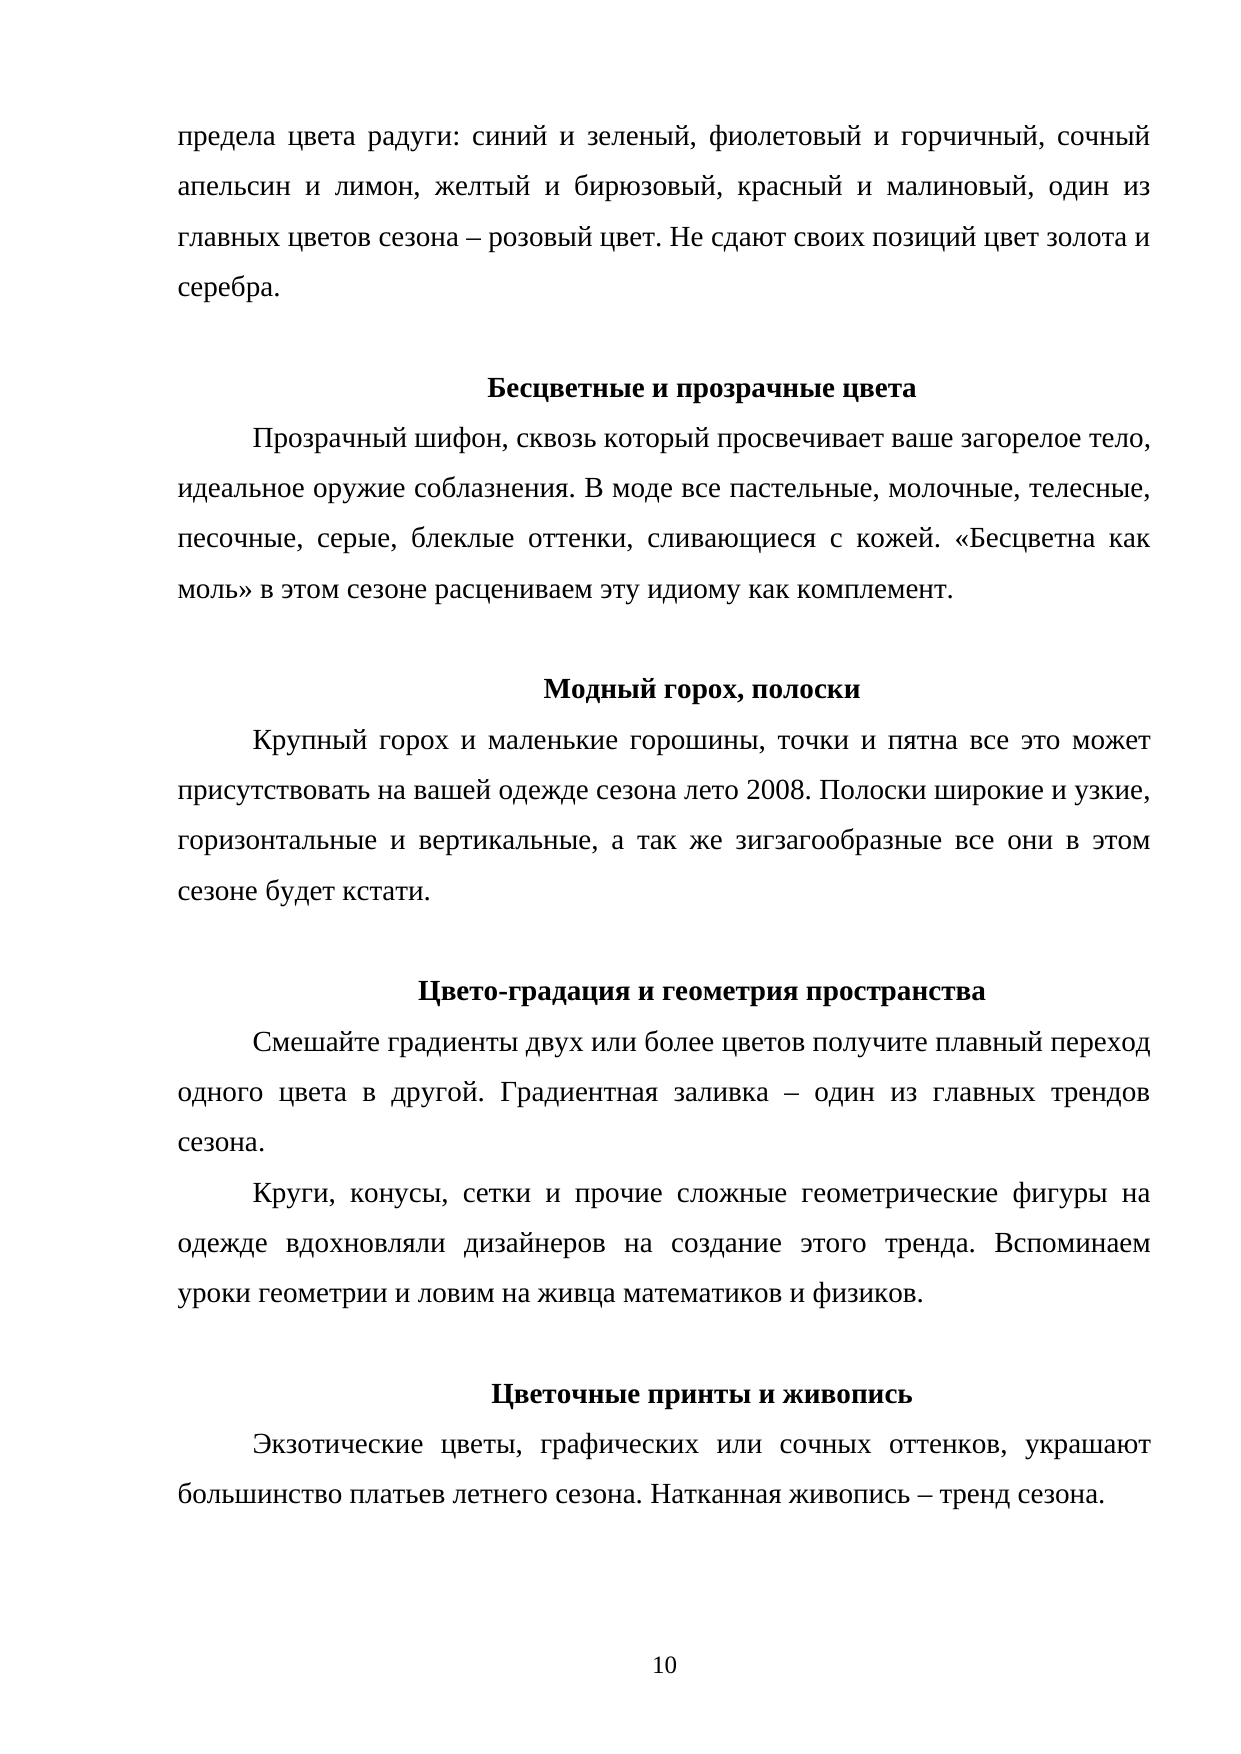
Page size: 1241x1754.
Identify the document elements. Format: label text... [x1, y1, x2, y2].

text Прозрачный шифон, сквозь который просвечивает ваше загорелое тело, идеальное оружие соблазнения. В моде все пастельные, молочные, телесные, песочные, серые, блеклые оттенки, сливающиеся с кожей. «Бесцветна как моль» в этом сезоне расцениваем эту идиому как комплемент. [177, 420, 1152, 604]
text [177, 118, 1152, 303]
text Бесцветные и прозрачные цвета [177, 370, 1152, 403]
text Смешайте градиенты двух или более цветов получите плавный переход одного цвета в другой. Градиентная заливка – один из главных трендов сезона. [177, 1024, 1152, 1158]
text Цвето-градация и геометрия пространства [177, 973, 1152, 1007]
text Экзотические цветы, графических или сочных оттенков, украшают большинство платьев летнего сезона. Натканная живопись – тренд сезона. [177, 1426, 1152, 1510]
text Круги, конусы, сетки и прочие сложные геометрические фигуры на одежде вдохновляли дизайнеров на создание этого тренда. Вспоминаем уроки геометрии и ловим на живца математиков и физиков. [177, 1175, 1152, 1309]
text Модный горох, полоски [177, 672, 1152, 705]
text Крупный горох и маленькие горошины, точки и пятна все это может присутствовать на вашей одежде сезона лето 2008. Полоски широкие и узкие, горизонтальные и вертикальные, а так же зигзагообразные все они в этом сезоне будет кстати. [177, 722, 1152, 906]
text Цветочные принты и живопись [177, 1376, 1152, 1409]
